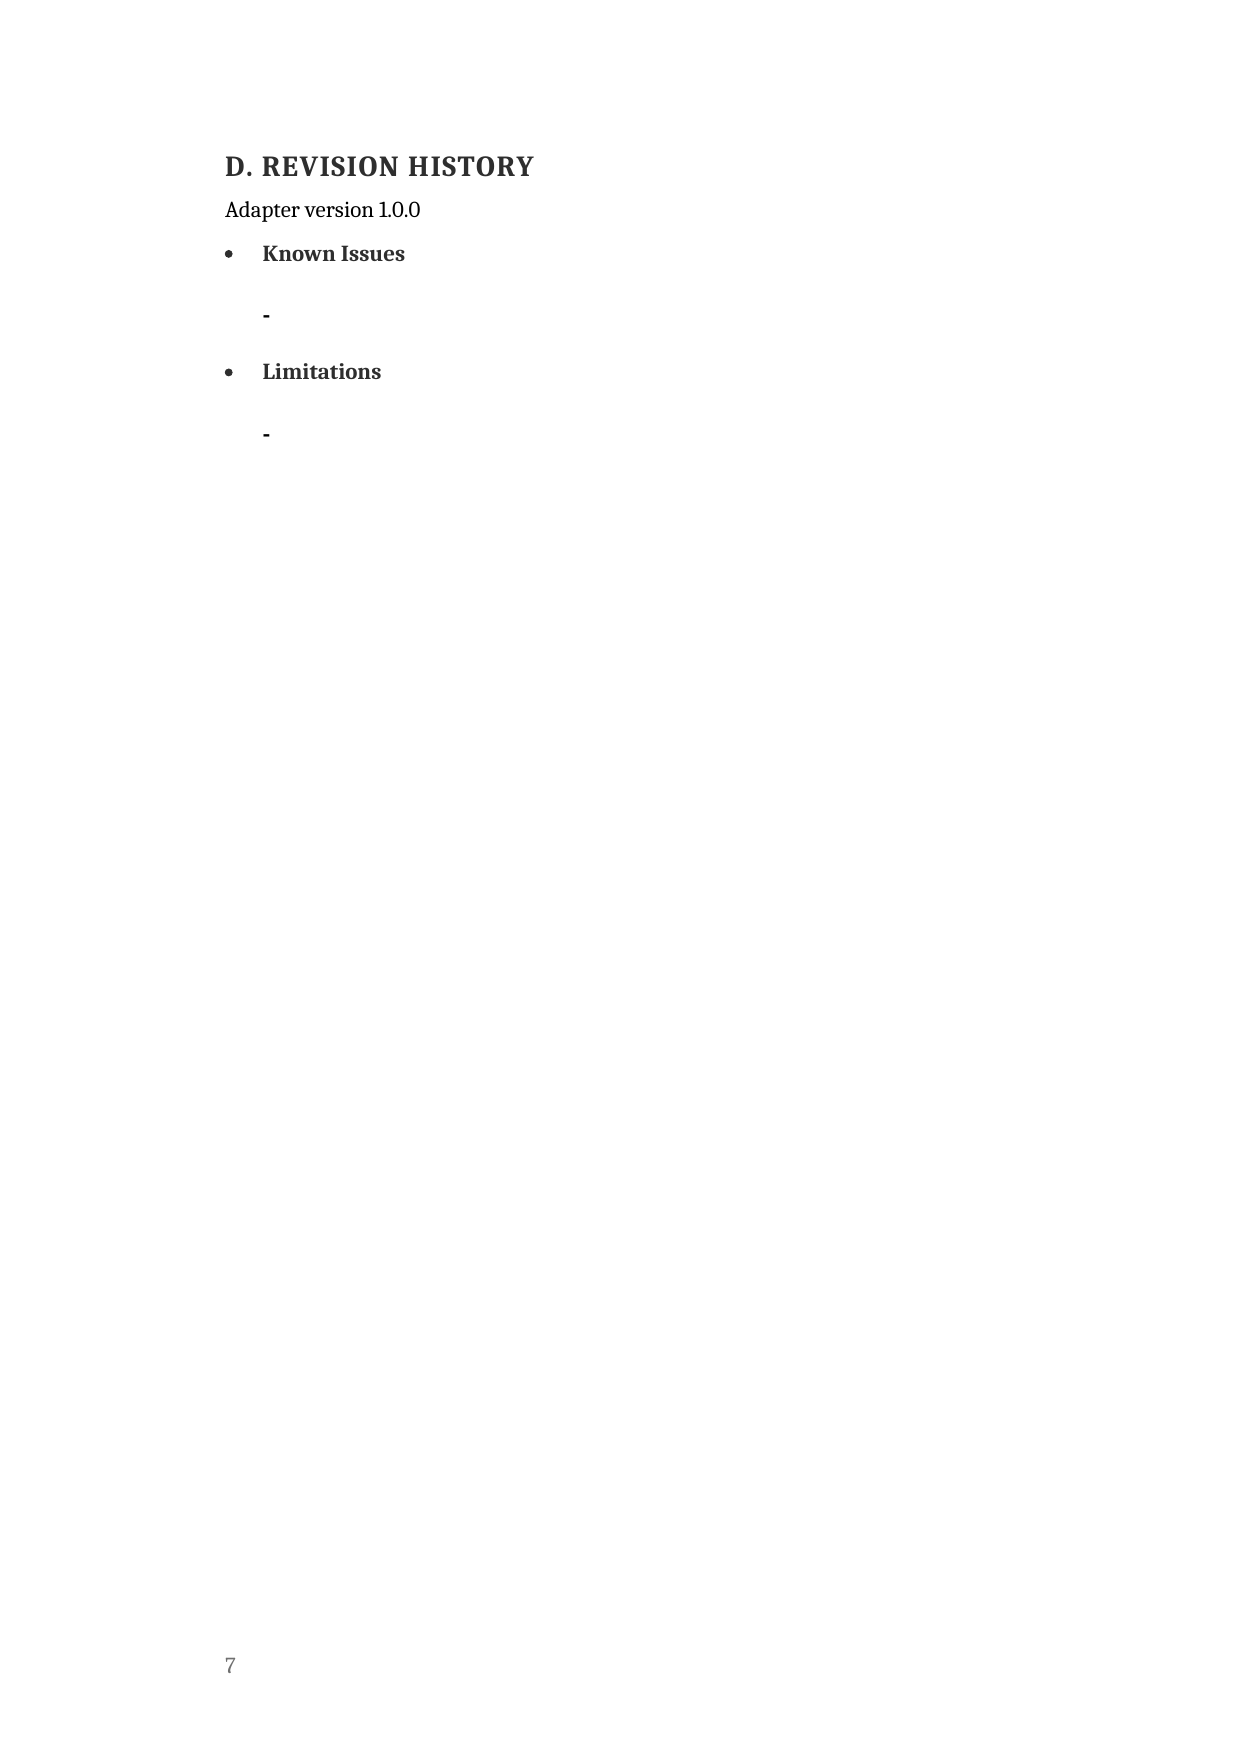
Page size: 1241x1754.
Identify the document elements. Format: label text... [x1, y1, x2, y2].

subtitle Known Issues [225, 241, 1053, 267]
text - [262, 420, 1053, 449]
text - [262, 301, 1053, 330]
subtitle D. Revision History [225, 150, 1053, 183]
text Adapter version 1.0.0 [225, 196, 1053, 223]
subtitle Limitations [225, 359, 1053, 386]
